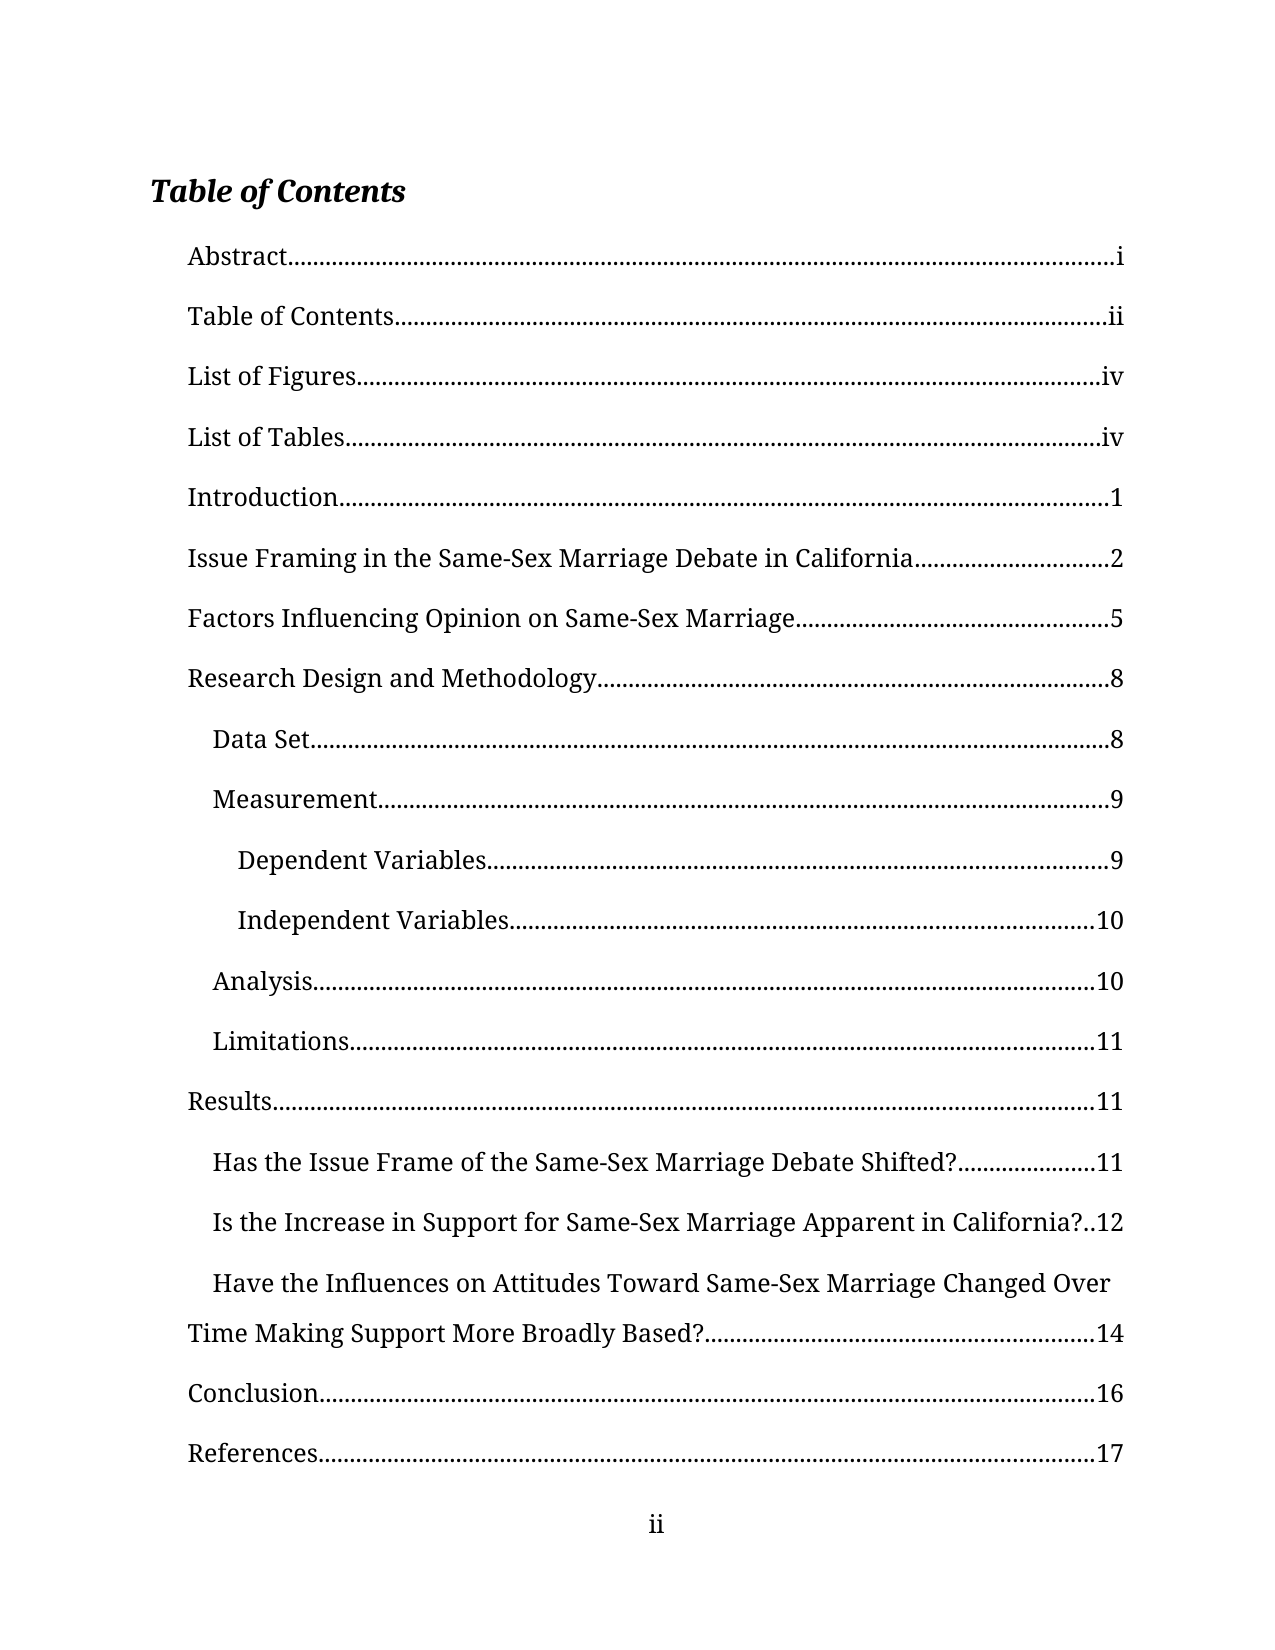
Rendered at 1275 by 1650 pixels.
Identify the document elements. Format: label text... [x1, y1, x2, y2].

text Research Design and Methodology 8 [150, 648, 1125, 698]
text Dependent Variables 9 [200, 829, 1125, 879]
text Introduction 1 [150, 467, 1125, 517]
text Results 11 [150, 1071, 1125, 1121]
text References 17 [150, 1423, 1125, 1473]
text Is the Increase in Support for Same-Sex Marriage Apparent in California? 12 [187, 1192, 1125, 1242]
text Measurement 9 [187, 769, 1125, 819]
text List of Tables iv [150, 406, 1125, 456]
text Abstract i [150, 225, 1125, 275]
text Factors Influencing Opinion on Same-Sex Marriage 5 [150, 587, 1125, 637]
text Conclusion 16 [150, 1362, 1125, 1412]
text Has the Issue Frame of the Same-Sex Marriage Debate Shifted? 11 [187, 1131, 1125, 1181]
text Issue Framing in the Same-Sex Marriage Debate in California 2 [150, 527, 1125, 577]
text List of Figures iv [150, 346, 1125, 396]
text Have the Influences on Attitudes Toward Same-Sex Marriage Changed Over Time Making Support More Broadly Based? 14 [187, 1252, 1125, 1352]
text Limitations 11 [187, 1010, 1125, 1060]
text Analysis 10 [187, 950, 1125, 1000]
text Table of Contents ii [150, 285, 1125, 335]
subtitle Table of Contents [150, 162, 1125, 212]
text Data Set 8 [187, 708, 1125, 758]
text Independent Variables 10 [200, 889, 1125, 939]
